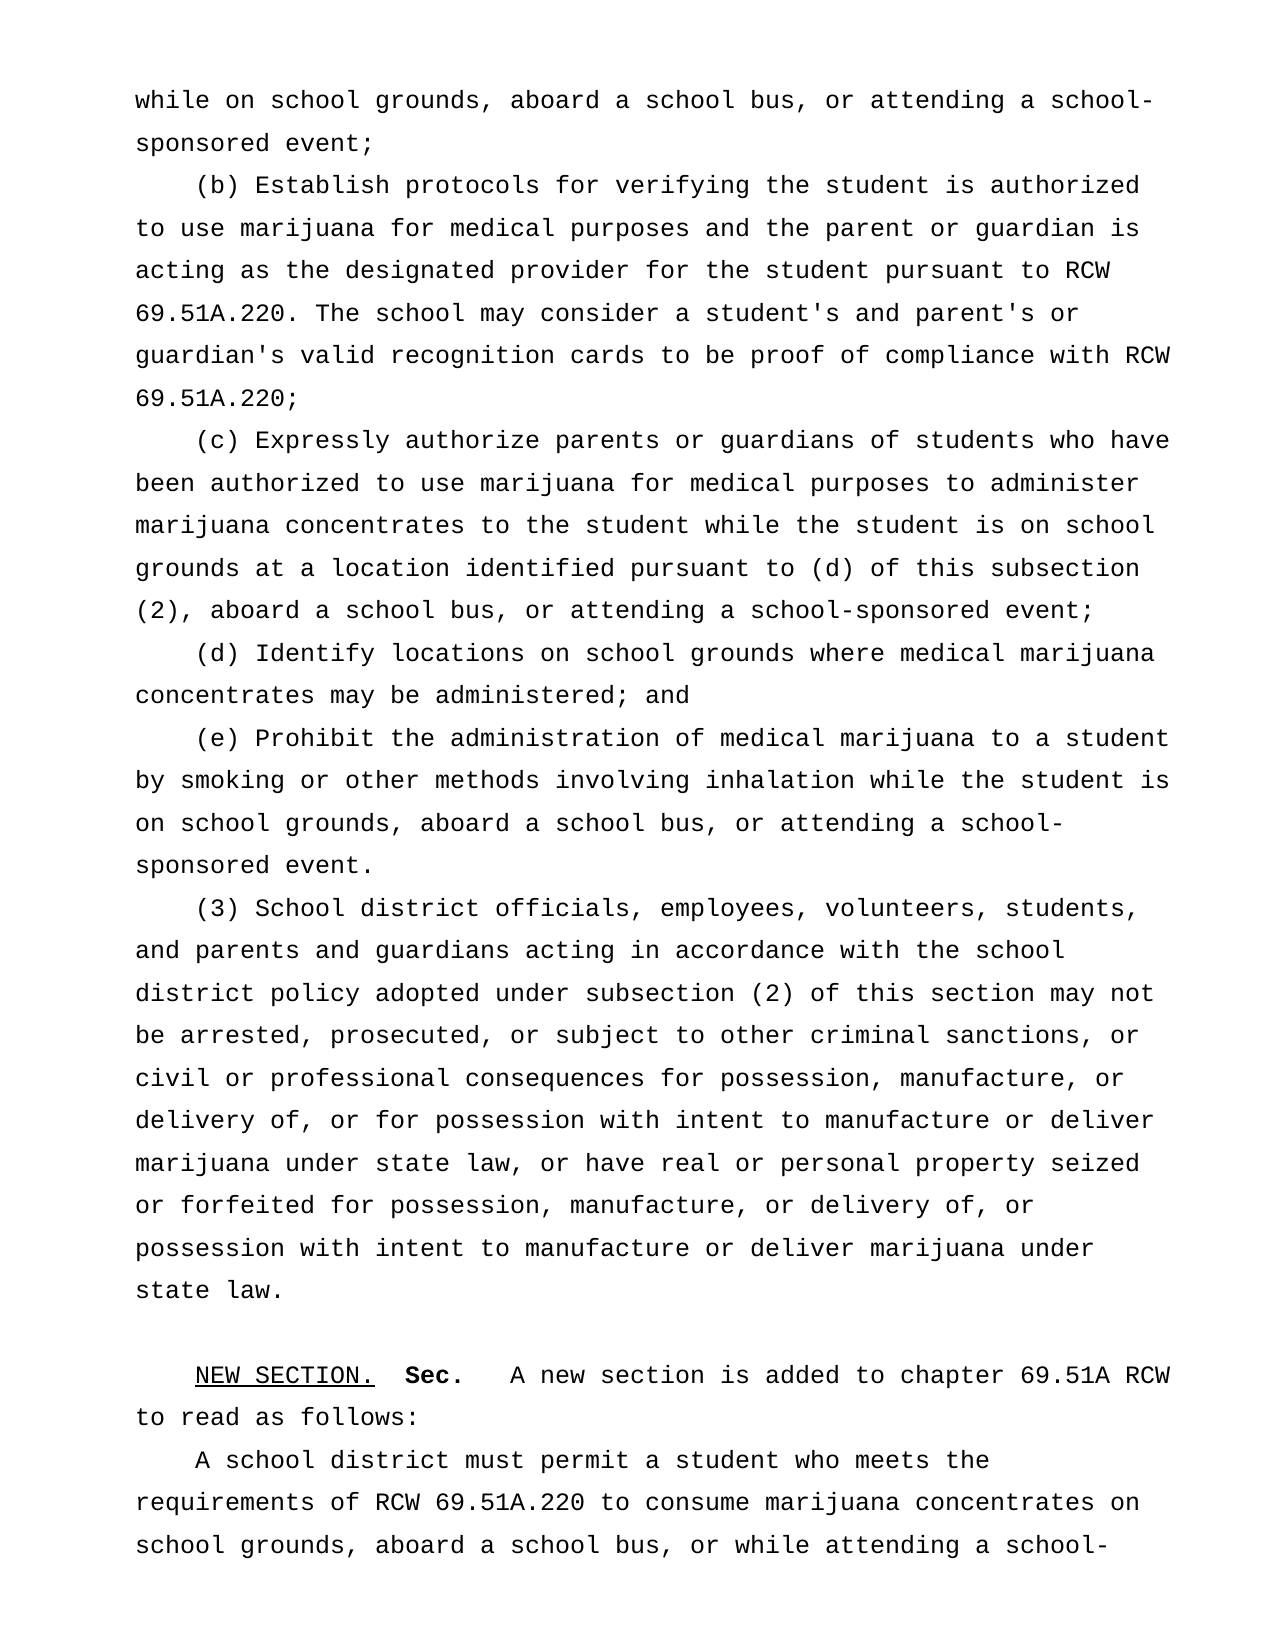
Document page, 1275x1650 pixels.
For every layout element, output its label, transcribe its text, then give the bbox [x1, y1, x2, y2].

text (3) School district officials, employees, volunteers, students, and parents and guardians acting in accordance with the school district policy adopted under subsection (2) of this section may not be arrested, prosecuted, or subject to other criminal sanctions, or civil or professional consequences for possession, manufacture, or delivery of, or for possession with intent to manufacture or deliver marijuana under state law, or have real or personal property seized or forfeited for possession, manufacture, or delivery of, or possession with intent to manufacture or deliver marijuana under state law. [135, 882, 1170, 1307]
text (b) Establish protocols for verifying the student is authorized to use marijuana for medical purposes and the parent or guardian is acting as the designated provider for the student pursuant to RCW 69.51A.220. The school may consider a student's and parent's or guardian's valid recognition cards to be proof of compliance with RCW 69.51A.220; [135, 160, 1170, 415]
text (e) Prohibit the administration of medical marijuana to a student by smoking or other methods involving inhalation while the student is on school grounds, aboard a school bus, or attending a school-sponsored event. [135, 712, 1170, 882]
text NEW SECTION. Sec. A new section is added to chapter 69.51A RCW to read as follows: [135, 1349, 1170, 1434]
text (c) Expressly authorize parents or guardians of students who have been authorized to use marijuana for medical purposes to administer marijuana concentrates to the student while the student is on school grounds at a location identified pursuant to (d) of this subsection (2), aboard a school bus, or attending a school-sponsored event; [135, 415, 1170, 627]
text (d) Identify locations on school grounds where medical marijuana concentrates may be administered; and [135, 627, 1170, 712]
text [135, 1434, 1170, 1562]
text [135, 75, 1170, 160]
